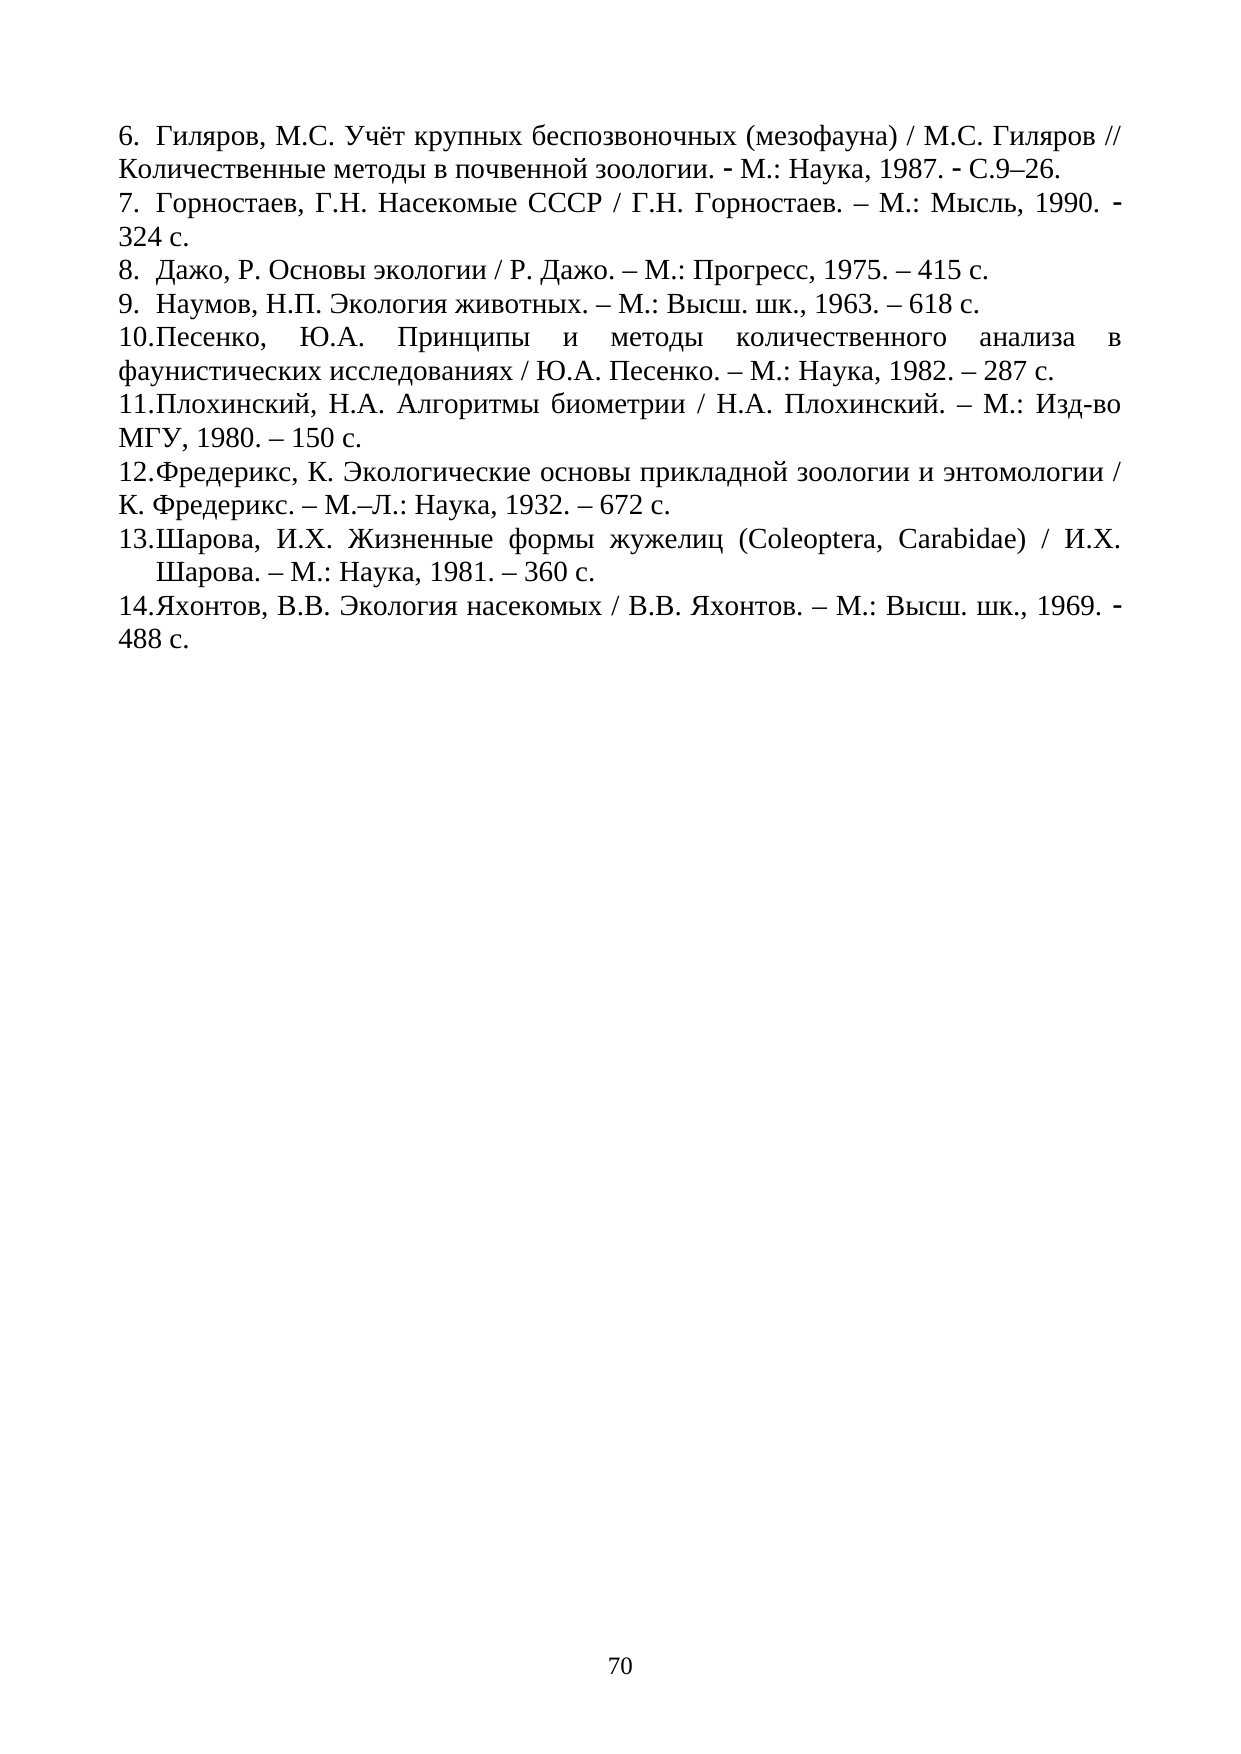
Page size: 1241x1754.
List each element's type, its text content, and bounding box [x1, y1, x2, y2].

list Песенко, Ю.А. Принципы и методы количественного анализа в фаунистических исследованиях / Ю.А. Песенко. – М.: Наука, 1982. – 287 с. [118, 319, 1122, 387]
list Наумов, Н.П. Экология животных. – М.: Высш. шк., 1963. – 618 с. [118, 286, 1122, 319]
list Яхонтов, В.В. Экология насекомых / В.В. Яхонтов. – М.: Высш. шк., 1969. 488 с. [118, 588, 1122, 655]
list Горностаев, Г.Н. Насекомые СССР / Г.Н. Горностаев. – М.: Мысль, 1990. 324 с. [118, 185, 1122, 252]
list Гиляров, М.С. Учёт крупных беспозвоночных (мезофауна) / М.С. Гиляров // Количественные методы в почвенной зоологии. М.: Наука, 1987. С.9–26. [118, 118, 1122, 185]
list Плохинский, Н.А. Алгоритмы биометрии / Н.А. Плохинский. – М.: Изд-во МГУ, 1980. – 150 с. [118, 387, 1122, 454]
list Фредерикс, К. Экологические основы прикладной зоологии и энтомологии / К. Фредерикс. – М.–Л.: Наука, 1932. – 672 с. [118, 454, 1122, 521]
list Дажо, Р. Основы экологии / Р. Дажо. – М.: Прогресс, 1975. – 415 с. [118, 252, 1122, 286]
list Шарова, И.Х. Жизненные формы жужелиц (Coleoptera, Carabidae) / И.Х. Шарова. – M.: Наука, 1981. – 360 с. [118, 521, 1122, 588]
